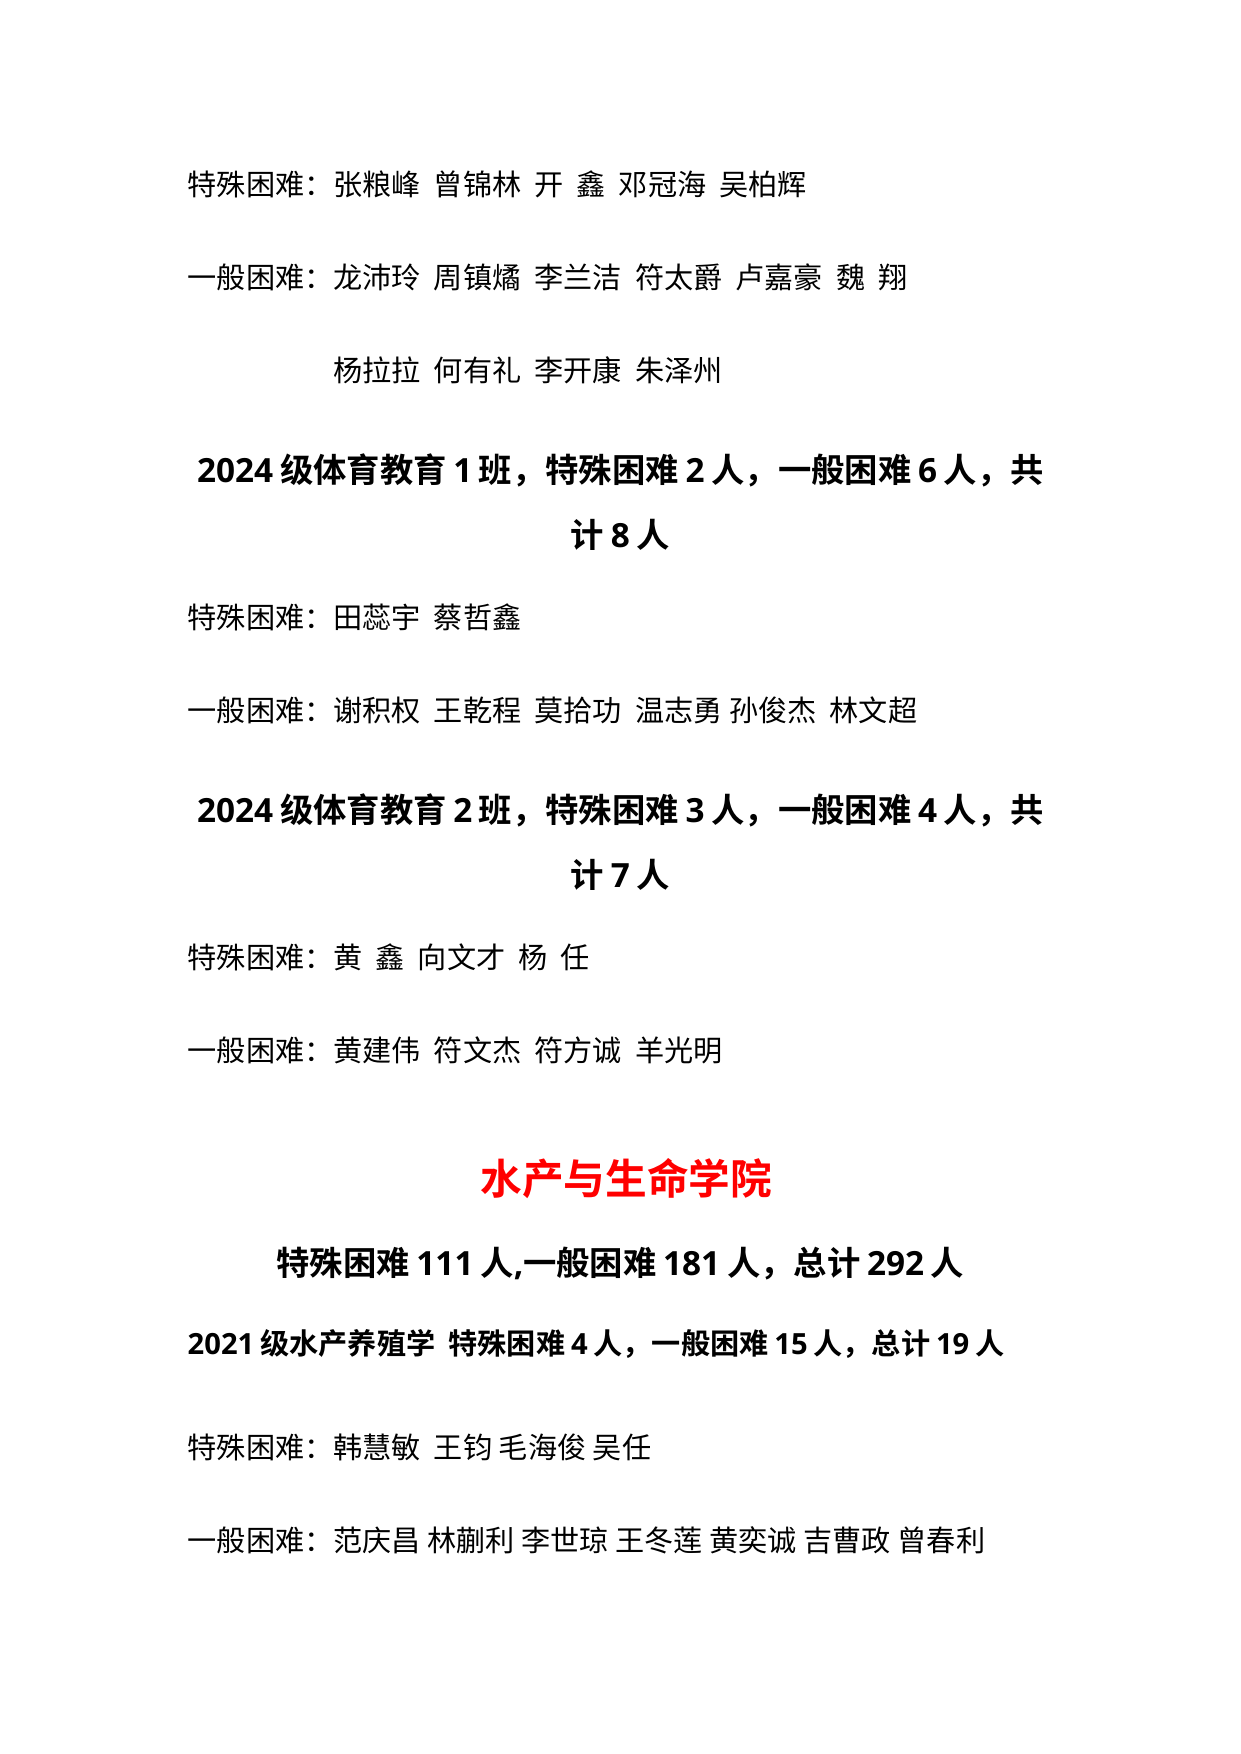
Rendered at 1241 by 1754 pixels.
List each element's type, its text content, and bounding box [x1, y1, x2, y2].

text 特殊困难：韩慧敏 王钧 毛海俊 吴任 [187, 1424, 1053, 1467]
text 水产与生命学院 [187, 1146, 1053, 1207]
text 特殊困难111人,一般困难181人，总计292人 [187, 1237, 1053, 1285]
title 2024级体育教育2班，特殊困难3人，一般困难4人，共计7人 [187, 776, 1053, 906]
text 特殊困难：黄 鑫 向文才 杨 任 [187, 935, 1053, 977]
text 特殊困难：张粮峰 曾锦林 开 鑫 邓冠海 吴柏辉 [187, 162, 1053, 204]
text 2021级水产养殖学 特殊困难4人，一般困难15人，总计19人 [187, 1309, 1053, 1374]
text 特殊困难：田蕊宇 蔡哲鑫 [187, 595, 1053, 637]
text 一般困难：范庆昌 林蒯利 李世琼 王冬莲 黄奕诚 吉曹政 曾春利 [187, 1517, 1053, 1559]
text 一般困难：黄建伟 符文杰 符方诚 羊光明 [187, 1028, 1053, 1070]
text 杨拉拉 何有礼 李开康 朱泽州 [187, 347, 1053, 389]
text 一般困难：谢积权 王乾程 莫拾功 温志勇 孙俊杰 林文超 [187, 687, 1053, 730]
title 2024级体育教育1班，特殊困难2人，一般困难6人，共计8人 [187, 436, 1053, 566]
text 一般困难：龙沛玲 周镇燏 李兰洁 符太爵 卢嘉豪 魏 翔 [187, 254, 1053, 297]
